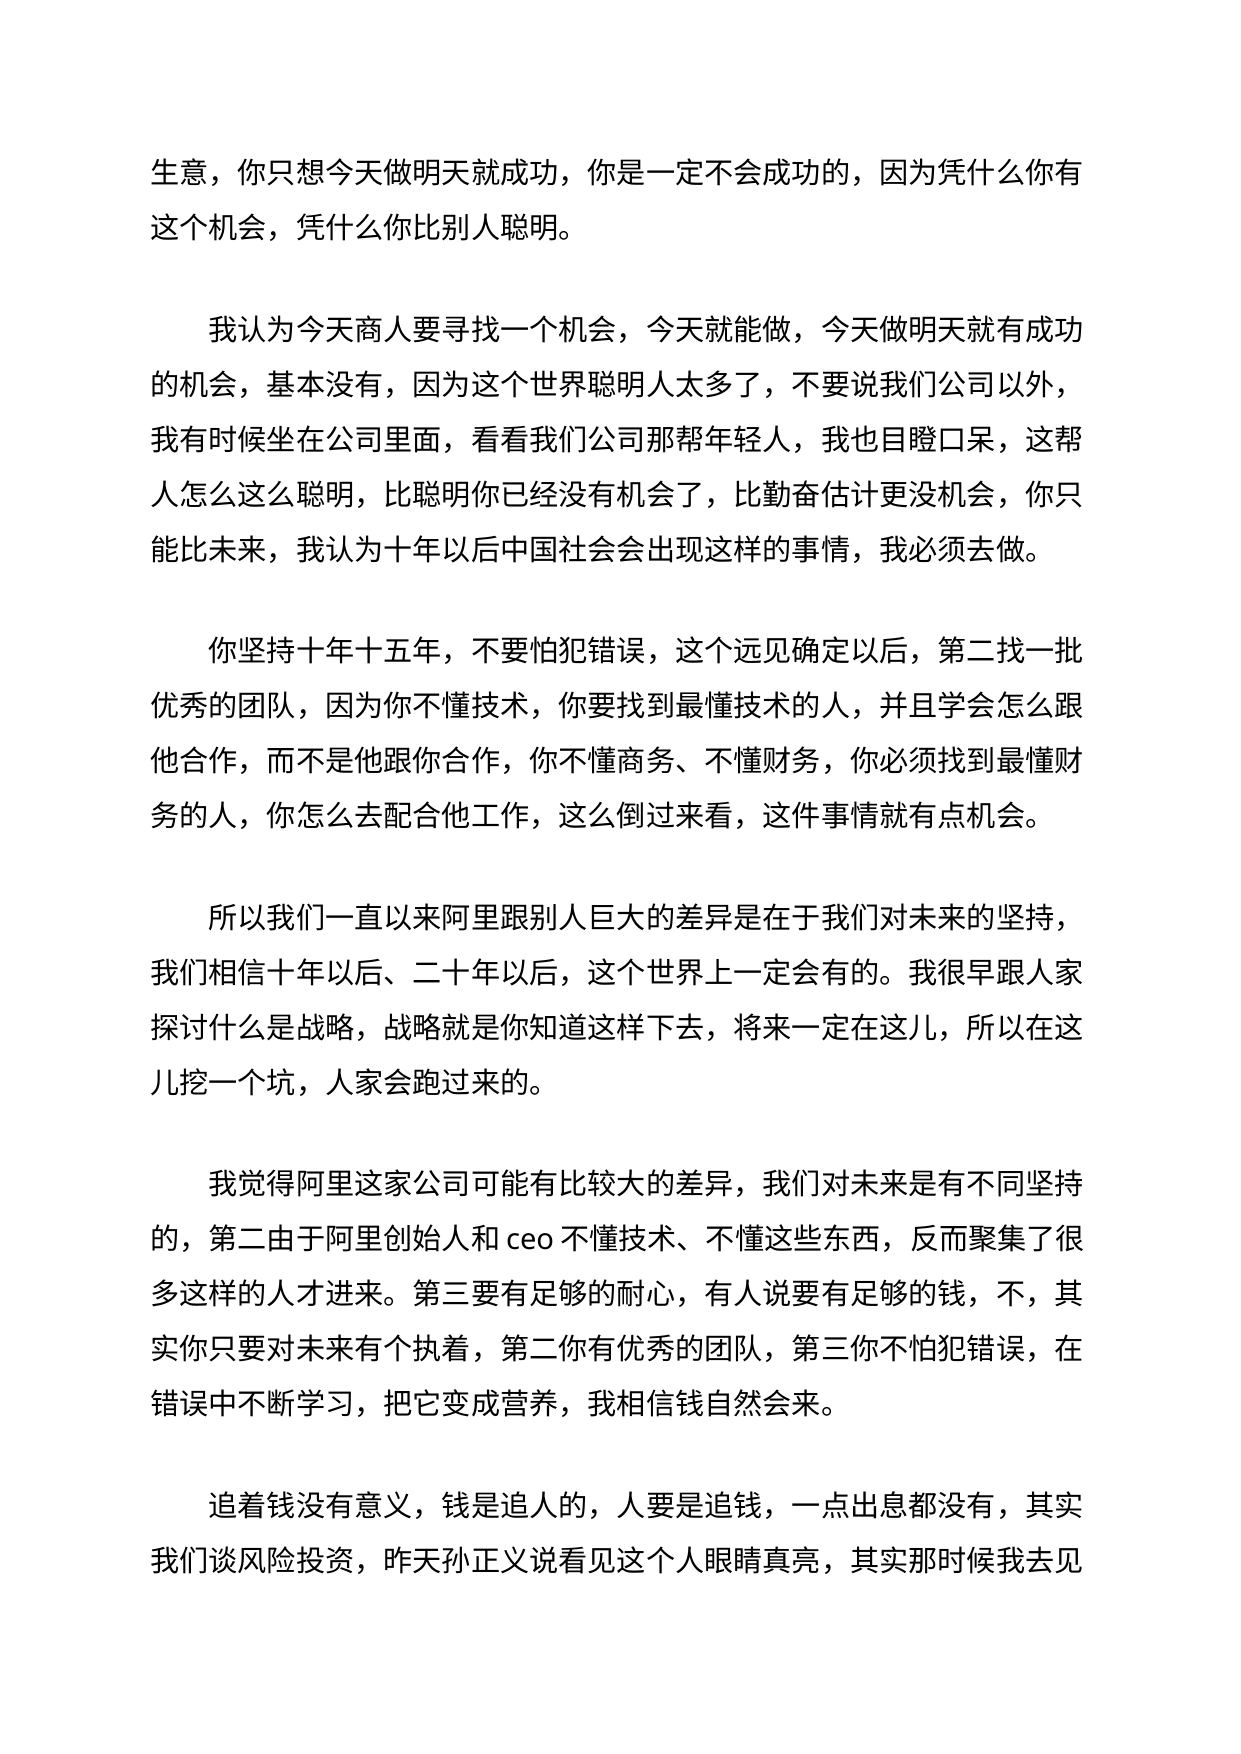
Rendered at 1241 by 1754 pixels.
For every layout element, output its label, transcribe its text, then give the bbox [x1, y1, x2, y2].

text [150, 150, 1090, 247]
text 我觉得阿里这家公司可能有比较大的差异，我们对未来是有不同坚持的，第二由于阿里创始人和ceo不懂技术、不懂这些东西，反而聚集了很多这样的人才进来。第三要有足够的耐心，有人说要有足够的钱，不，其实你只要对未来有个执着，第二你有优秀的团队，第三你不怕犯错误，在错误中不断学习，把它变成营养，我相信钱自然会来。 [150, 1161, 1090, 1423]
text 你坚持十年十五年，不要怕犯错误，这个远见确定以后，第二找一批优秀的团队，因为你不懂技术，你要找到最懂技术的人，并且学会怎么跟他合作，而不是他跟你合作，你不懂商务、不懂财务，你必须找到最懂财务的人，你怎么去配合他工作，这么倒过来看，这件事情就有点机会。 [150, 628, 1090, 835]
text 我认为今天商人要寻找一个机会，今天就能做，今天做明天就有成功的机会，基本没有，因为这个世界聪明人太多了，不要说我们公司以外，我有时候坐在公司里面，看看我们公司那帮年轻人，我也目瞪口呆，这帮人怎么这么聪明，比聪明你已经没有机会了，比勤奋估计更没机会，你只能比未来，我认为十年以后中国社会会出现这样的事情，我必须去做。 [150, 307, 1090, 568]
text 所以我们一直以来阿里跟别人巨大的差异是在于我们对未来的坚持，我们相信十年以后、二十年以后，这个世界上一定会有的。我很早跟人家探讨什么是战略，战略就是你知道这样下去，将来一定在这儿，所以在这儿挖一个坑，人家会跑过来的。 [150, 894, 1090, 1101]
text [150, 1482, 1090, 1579]
